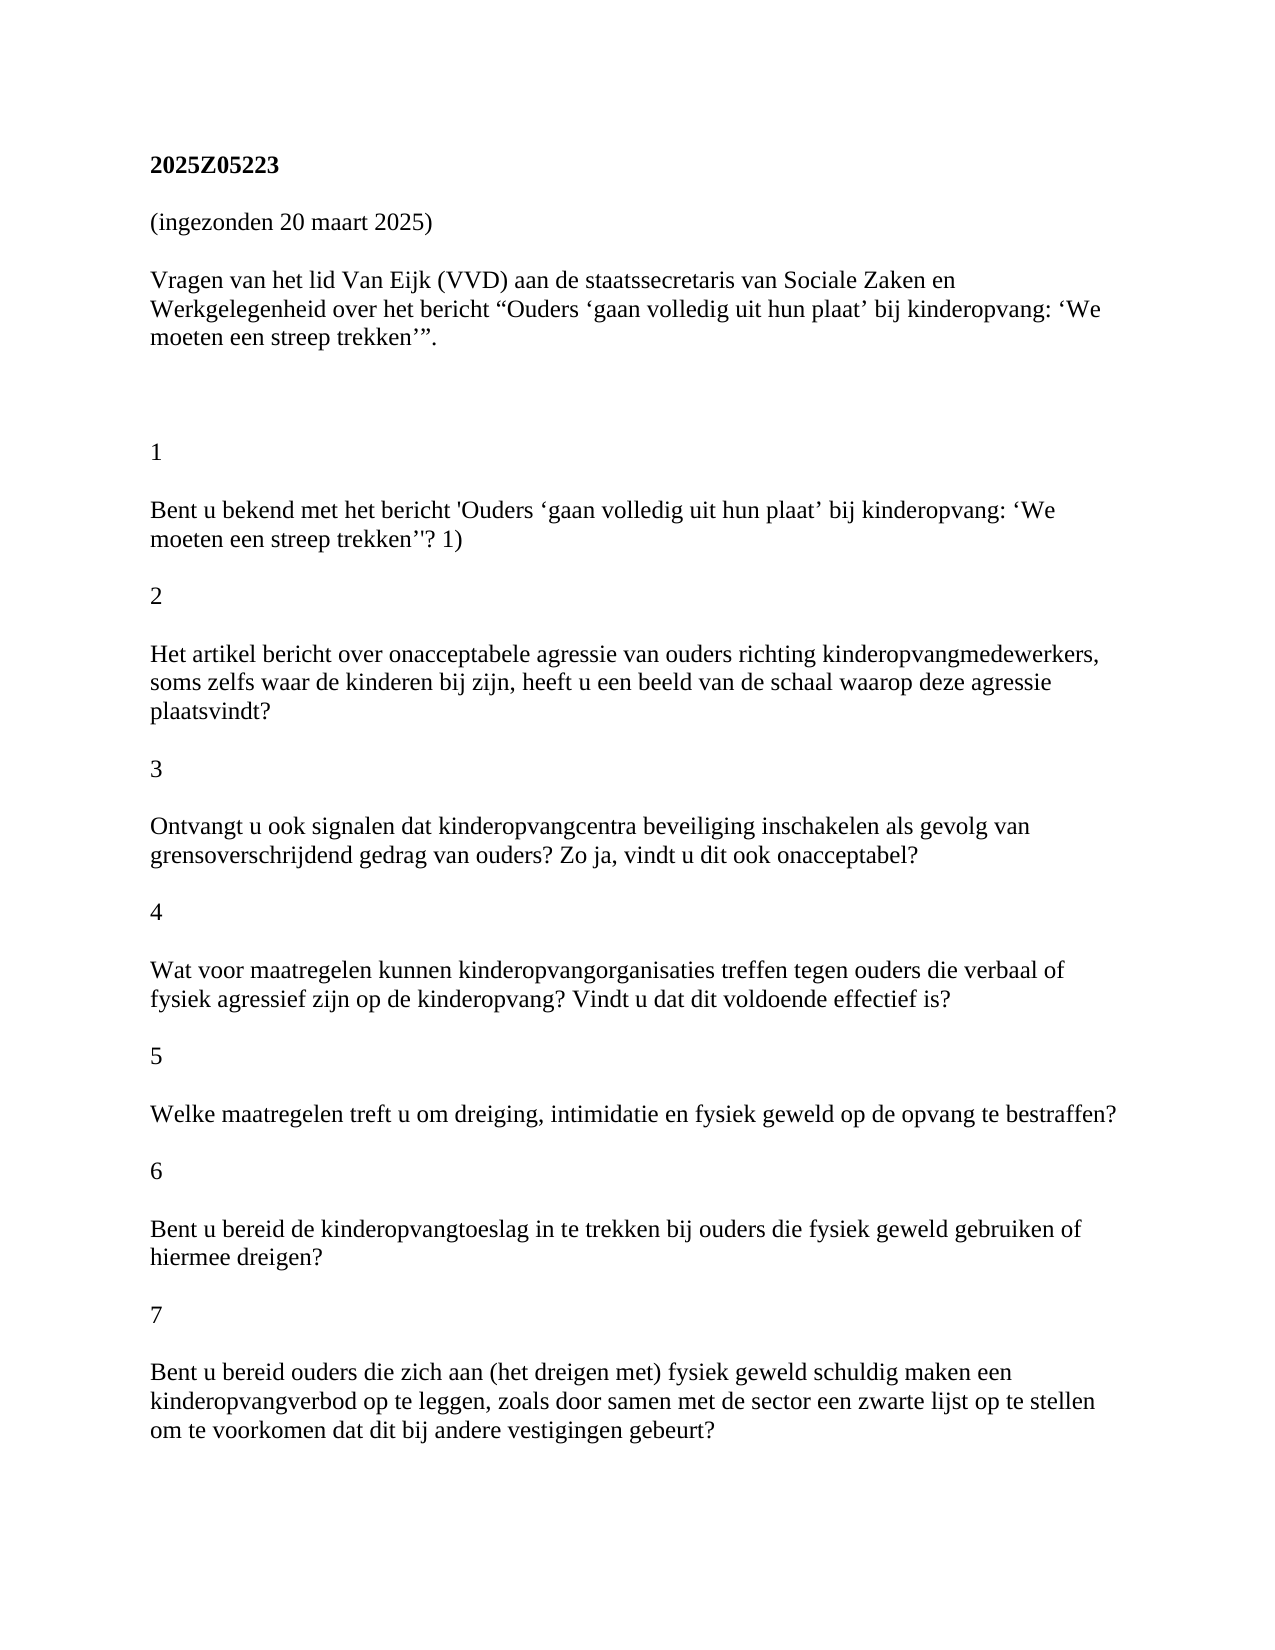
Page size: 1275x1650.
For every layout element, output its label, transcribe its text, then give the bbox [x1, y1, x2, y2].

text (ingezonden 20 maart 2025) [150, 207, 1125, 265]
text 2025Z05223 [150, 150, 1125, 207]
text Ontvangt u ook signalen dat kinderopvangcentra beveiliging inschakelen als gevolg van grensoverschrijdend gedrag van ouders? Zo ja, vindt u dit ook onacceptabel? [150, 811, 1125, 897]
text 1 [150, 437, 1125, 495]
text Bent u bekend met het bericht 'Ouders ‘gaan volledig uit hun plaat’ bij kinderopvang: ‘We moeten een streep trekken’'? 1) [150, 495, 1125, 581]
text 6 [150, 1156, 1125, 1214]
text Wat voor maatregelen kunnen kinderopvangorganisaties treffen tegen ouders die verbaal of fysiek agressief zijn op de kinderopvang? Vindt u dat dit voldoende effectief is? [150, 955, 1125, 1041]
text 3 [150, 754, 1125, 811]
text Vragen van het lid Van Eijk (VVD) aan de staatssecretaris van Sociale Zaken en Werkgelegenheid over het bericht “Ouders ‘gaan volledig uit hun plaat’ bij kinderopvang: ‘We moeten een streep trekken’”. [150, 265, 1125, 380]
text 2 [150, 581, 1125, 639]
text Bent u bereid de kinderopvangtoeslag in te trekken bij ouders die fysiek geweld gebruiken of hiermee dreigen? [150, 1214, 1125, 1300]
text Bent u bereid ouders die zich aan (het dreigen met) fysiek geweld schuldig maken een kinderopvangverbod op te leggen, zoals door samen met de sector een zwarte lijst op te stellen om te voorkomen dat dit bij andere vestigingen gebeurt? [150, 1357, 1125, 1472]
text Het artikel bericht over onacceptabele agressie van ouders richting kinderopvangmedewerkers, soms zelfs waar de kinderen bij zijn, heeft u een beeld van de schaal waarop deze agressie plaatsvindt? [150, 639, 1125, 754]
text 4 [150, 897, 1125, 955]
text 5 [150, 1041, 1125, 1099]
text Welke maatregelen treft u om dreiging, intimidatie en fysiek geweld op de opvang te bestraffen? [150, 1099, 1125, 1156]
text 7 [150, 1300, 1125, 1357]
